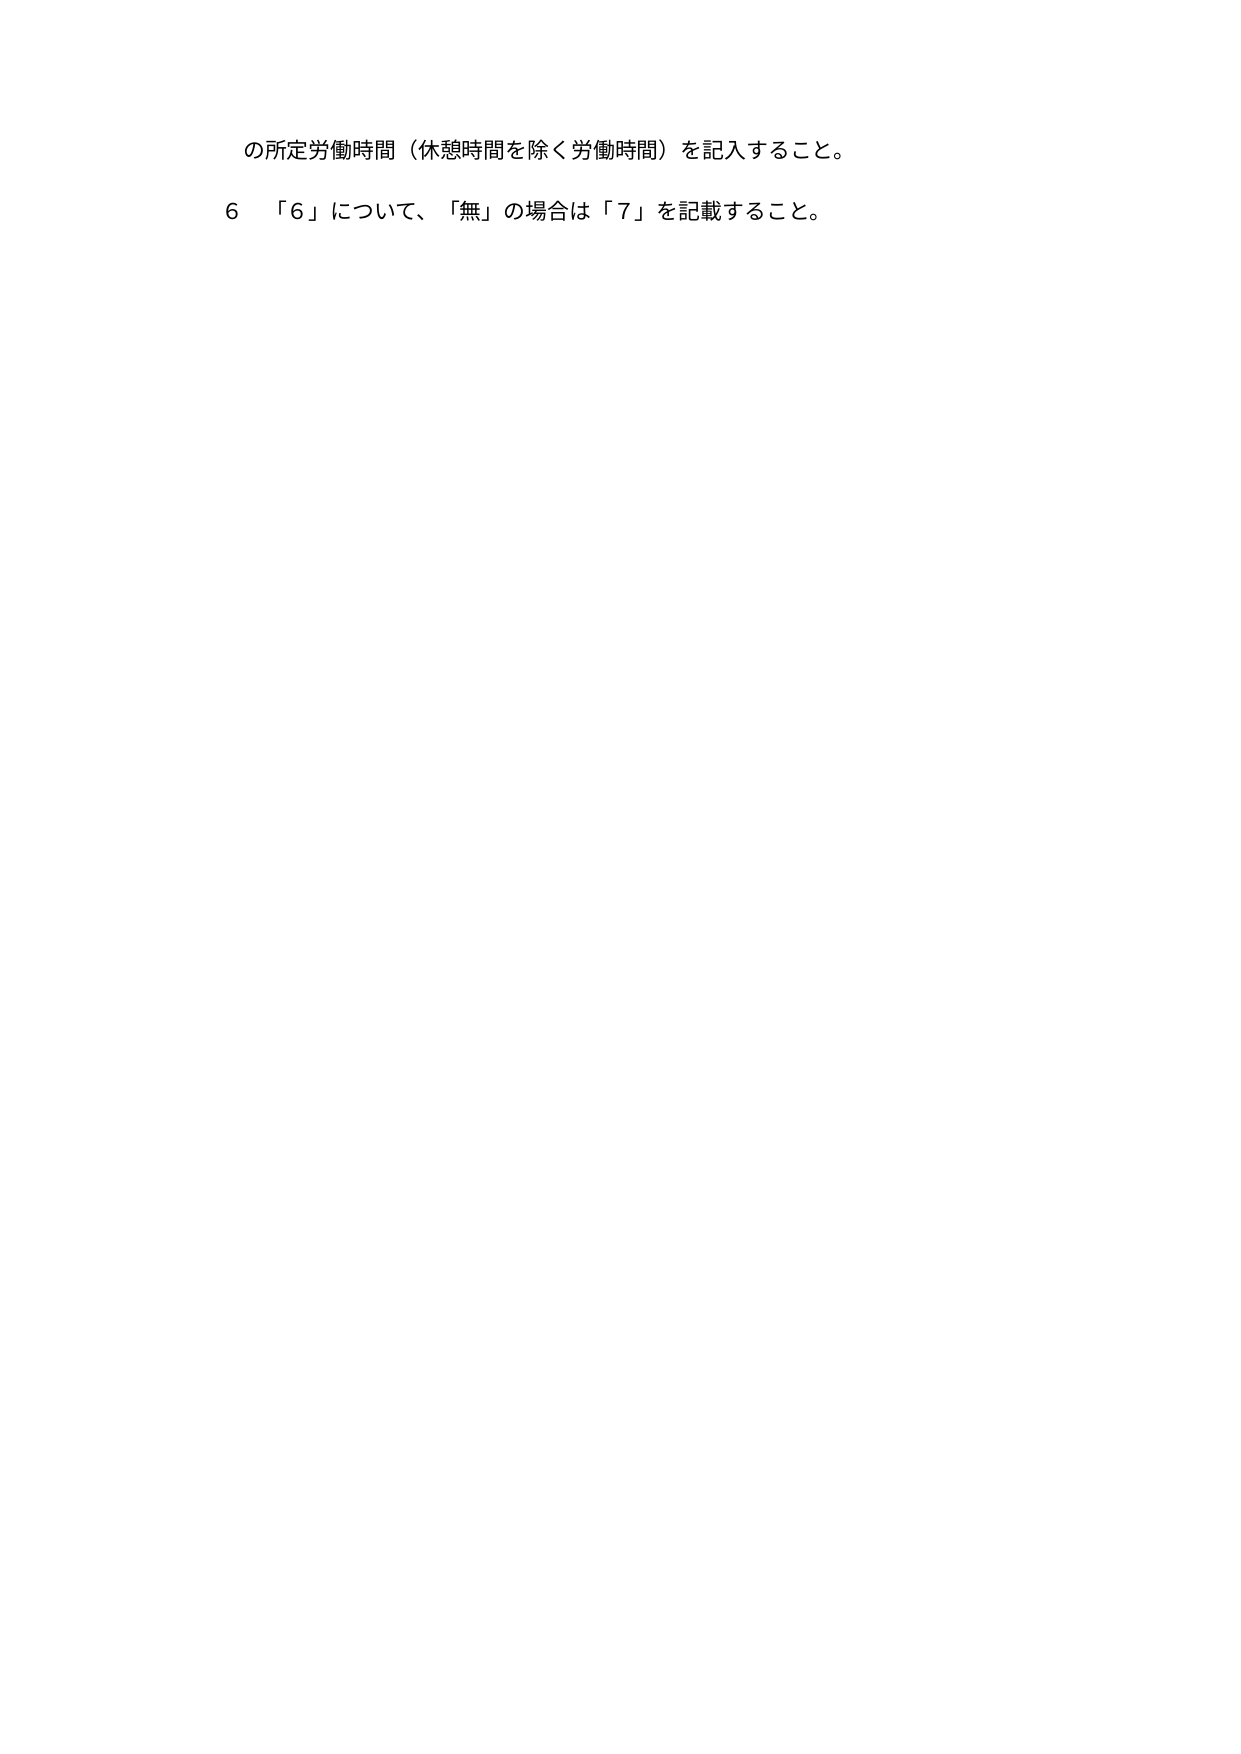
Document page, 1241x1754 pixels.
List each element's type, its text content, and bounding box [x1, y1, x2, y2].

text ６ 「６」について、「無」の場合は「７」を記載すること。 [199, 179, 1063, 240]
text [221, 119, 1063, 179]
